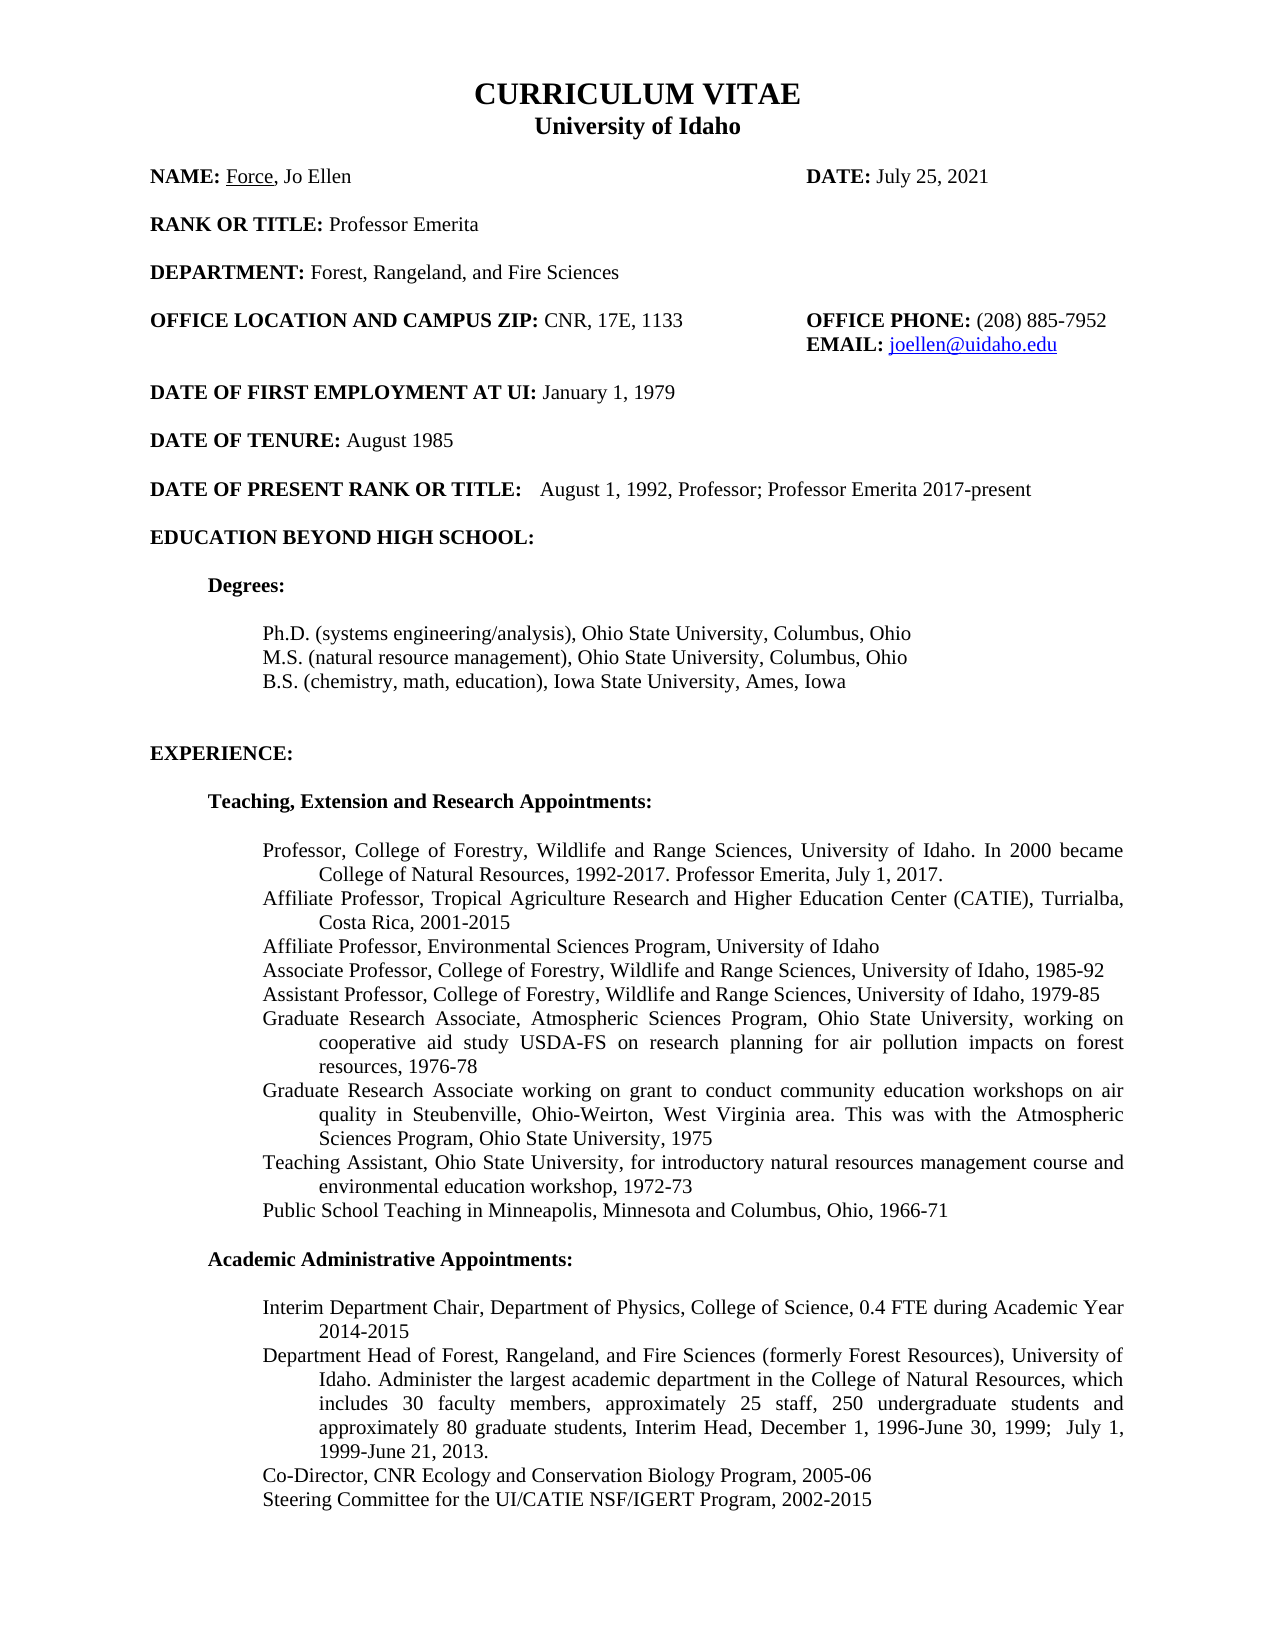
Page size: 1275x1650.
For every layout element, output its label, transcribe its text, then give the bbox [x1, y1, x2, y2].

text DATE OF TENURE: August 1985 [150, 428, 1125, 452]
text DEPARTMENT: Forest, Rangeland, and Fire Sciences [150, 260, 1125, 284]
text Affiliate Professor, Environmental Sciences Program, University of Idaho [262, 934, 1125, 958]
text Academic Administrative Appointments: [150, 1247, 1125, 1271]
text M.S. (natural resource management), Ohio State University, Columbus, Ohio [150, 645, 1125, 669]
text Degrees: [150, 573, 1125, 597]
text EMAIL: joellen@uidaho.edu [150, 332, 1125, 356]
text CURRICULUM VITAE [150, 75, 1125, 111]
text RANK OR TITLE: Professor Emerita [150, 212, 1125, 236]
text Associate Professor, , Wildlife and Range Sciences, University of Idaho, 1985-92 [262, 958, 1125, 982]
text Steering Committee for the UI/CATIE NSF/IGERT Program, 2002-2015 [206, 1487, 1125, 1511]
text Teaching Assistant, , for introductory natural resources management course and environmental education workshop, 1972-73 [262, 1150, 1125, 1198]
text Interim Department Chair, Department of Physics, College of Science, 0.4 FTE during Academic Year 2014-2015 [206, 1295, 1125, 1343]
text Teaching, Extension and Research Appointments: [150, 789, 1125, 813]
text Ph.D. (systems engineering/analysis), Ohio State University, Columbus, Ohio [150, 621, 1125, 645]
text DATE OF FIRST EMPLOYMENT AT UI: January 1, 1979 [150, 380, 1125, 404]
text OFFICE LOCATION AND CAMPUS ZIP: CNR, 17E, 1133 OFFICE PHONE: (208) 885-7952 [150, 308, 1125, 332]
text Affiliate Professor, Tropical Agriculture Research and Higher Education Center (CATIE), Turrialba, Costa Rica, 2001-2015 [262, 886, 1125, 934]
text Graduate Research Associate working on grant to conduct community education workshops on air quality in , -, area. This was with the Atmospheric Sciences Program, , 1975 [206, 1078, 1125, 1150]
text DATE OF PRESENT RANK OR TITLE: August 1, 1992, Professor; Professor Emerita 2017-present [150, 477, 1125, 501]
text Public School Teaching in and Columbus, Ohio, 1966-71 [262, 1198, 1125, 1222]
text Assistant Professor, , Wildlife and Range Sciences, University of Idaho, 1979-85 [262, 982, 1125, 1006]
text Professor, College of Forestry, Wildlife and Range Sciences, University of Idaho. In 2000 became College of Natural Resources, 1992-2017. Professor Emerita, July 1, 2017. [262, 837, 1125, 886]
text B.S. (chemistry, math, education), Iowa State University, Ames, Iowa [150, 669, 1125, 693]
text Department Head of Forest, Rangeland, and Fire Sciences (formerly Forest Resources), University of Idaho. Administer the largest academic department in the College of Natural Resources, which includes 30 faculty members, approximately 25 staff, 250 undergraduate students and approximately 80 graduate students, Interim Head, December 1, 1996-June 30, 1999; July 1, 1999-June 21, 2013. [206, 1343, 1125, 1463]
text Graduate Research Associate, Atmospheric Sciences Program, , working on cooperative aid study USDA-FS on research planning for air pollution impacts on forest resources, 1976-78 [262, 1006, 1125, 1078]
text EXPERIENCE: [150, 741, 1125, 765]
text : [150, 525, 1125, 549]
text Co-Director, CNR Ecology and Conservation Biology Program, 2005-06 [206, 1463, 1125, 1487]
text NAME: Force, Jo Ellen DATE: July 25, 2021 [150, 164, 1125, 188]
